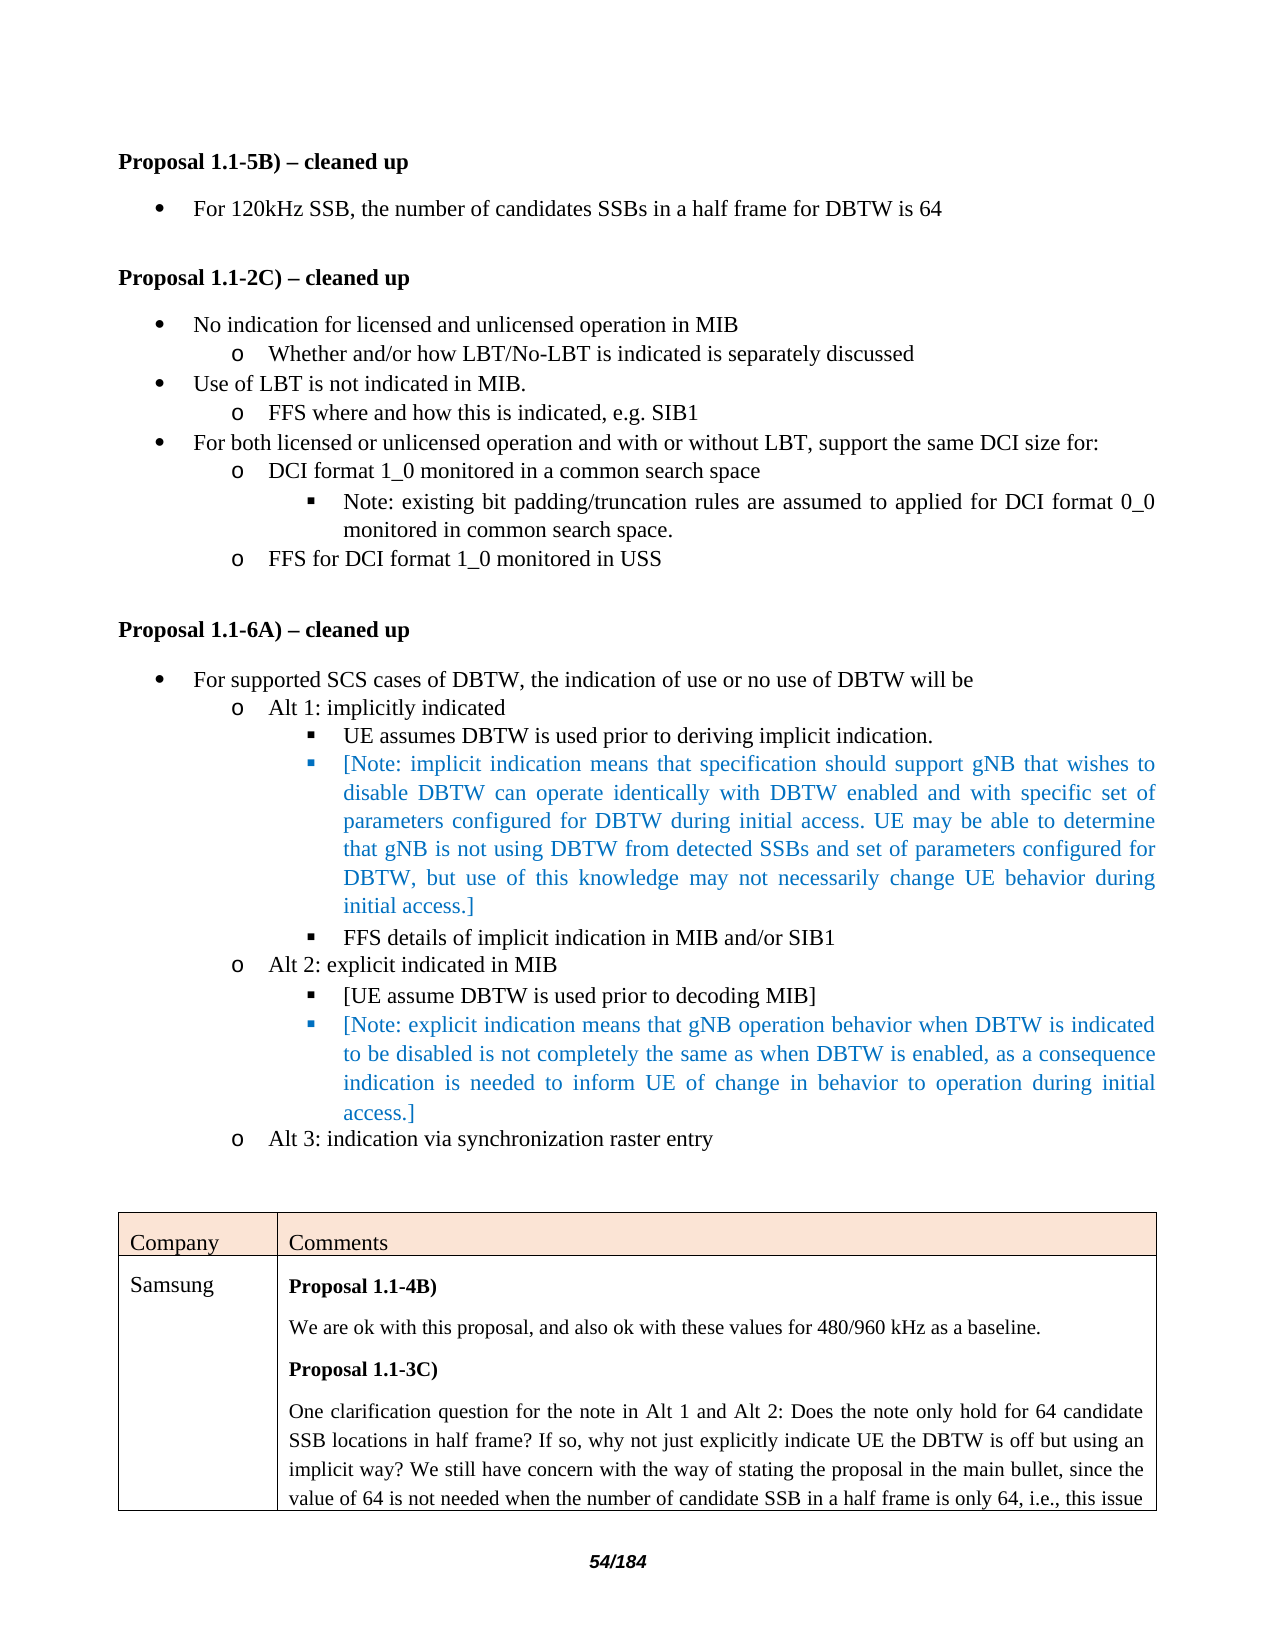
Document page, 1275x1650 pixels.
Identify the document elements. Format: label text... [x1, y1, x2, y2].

list [Note: explicit indication means that gNB operation behavior when DBTW is indicated to be disabled is not completely the same as when DBTW is enabled, as a consequence indication is needed to inform UE of change in behavior to operation during initial access.] [306, 1008, 1157, 1125]
list [Note: implicit indication means that specification should support gNB that wishes to disable DBTW can operate identically with DBTW enabled and with specific set of parameters configured for DBTW during initial access. UE may be able to determine that gNB is not using DBTW from detected SSBs and set of parameters configured for DBTW, but use of this knowledge may not necessarily change UE behavior during initial access.] [306, 750, 1157, 919]
list Use of LBT is not indicated in MIB. [156, 370, 1157, 397]
list For 120kHz SSB, the number of candidates SSBs in a half frame for DBTW is 64 [156, 195, 1157, 221]
subtitle Proposal 1.1-2C) – cleaned up [118, 264, 1157, 291]
list UE assumes DBTW is used prior to deriving implicit indication. [306, 722, 1157, 748]
table_header Comments [278, 1213, 1156, 1255]
table_header Company [119, 1213, 277, 1255]
subtitle Proposal 1.1-5B) – cleaned up [118, 148, 1157, 174]
list [UE assume DBTW is used prior to decoding MIB] [306, 979, 1157, 1008]
list FFS where and how this is indicated, e.g. SIB1 [231, 399, 1157, 427]
list Alt 1: implicitly indicated [231, 693, 1157, 722]
list Alt 2: explicit indicated in MIB [231, 950, 1157, 979]
list FFS details of implicit indication in MIB and/or SIB1 [306, 921, 1157, 950]
list For supported SCS cases of DBTW, the indication of use or no use of DBTW will be [156, 663, 1157, 693]
list Whether and/or how LBT/No-LBT is indicated is separately discussed [231, 340, 1157, 368]
list Alt 3: indication via synchronization raster entry [231, 1125, 1157, 1153]
subtitle Proposal 1.1-6A) – cleaned up [118, 616, 1157, 643]
table_cell Samsung [119, 1256, 277, 1510]
list FFS for DCI format 1_0 monitored in USS [231, 545, 1157, 573]
list Note: existing bit padding/truncation rules are assumed to applied for DCI format 0_0 monitored in common search space. [306, 488, 1157, 543]
list No indication for licensed and unlicensed operation in MIB [156, 311, 1157, 338]
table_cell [278, 1256, 1156, 1510]
list DCI format 1_0 monitored in a common search space [231, 458, 1157, 486]
list For both licensed or unlicensed operation and with or without LBT, support the same DCI size for: [156, 429, 1157, 456]
